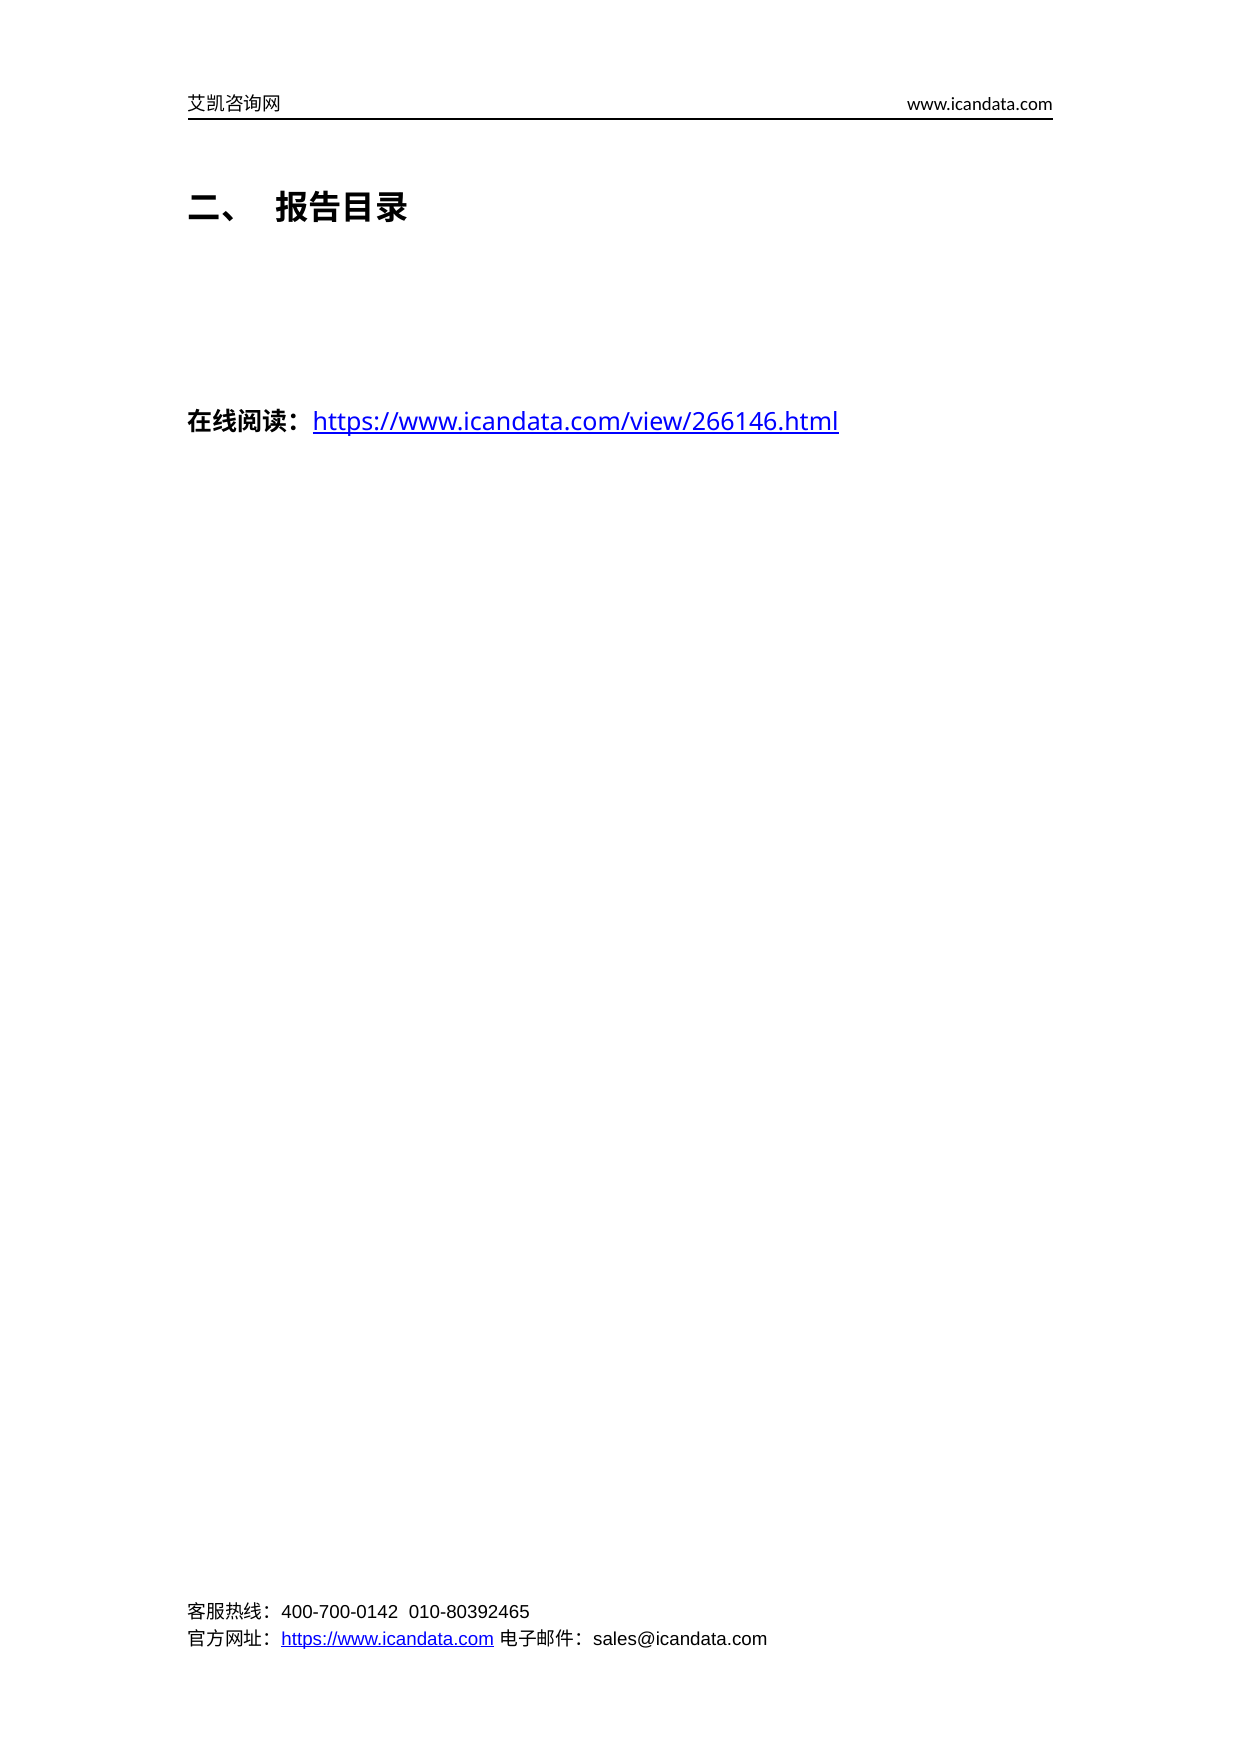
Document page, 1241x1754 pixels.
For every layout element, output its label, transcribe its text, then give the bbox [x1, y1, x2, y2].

text 在线阅读：https://www.icandata.com/view/266146.html [187, 387, 1053, 452]
subtitle 报告目录 [187, 172, 1053, 237]
